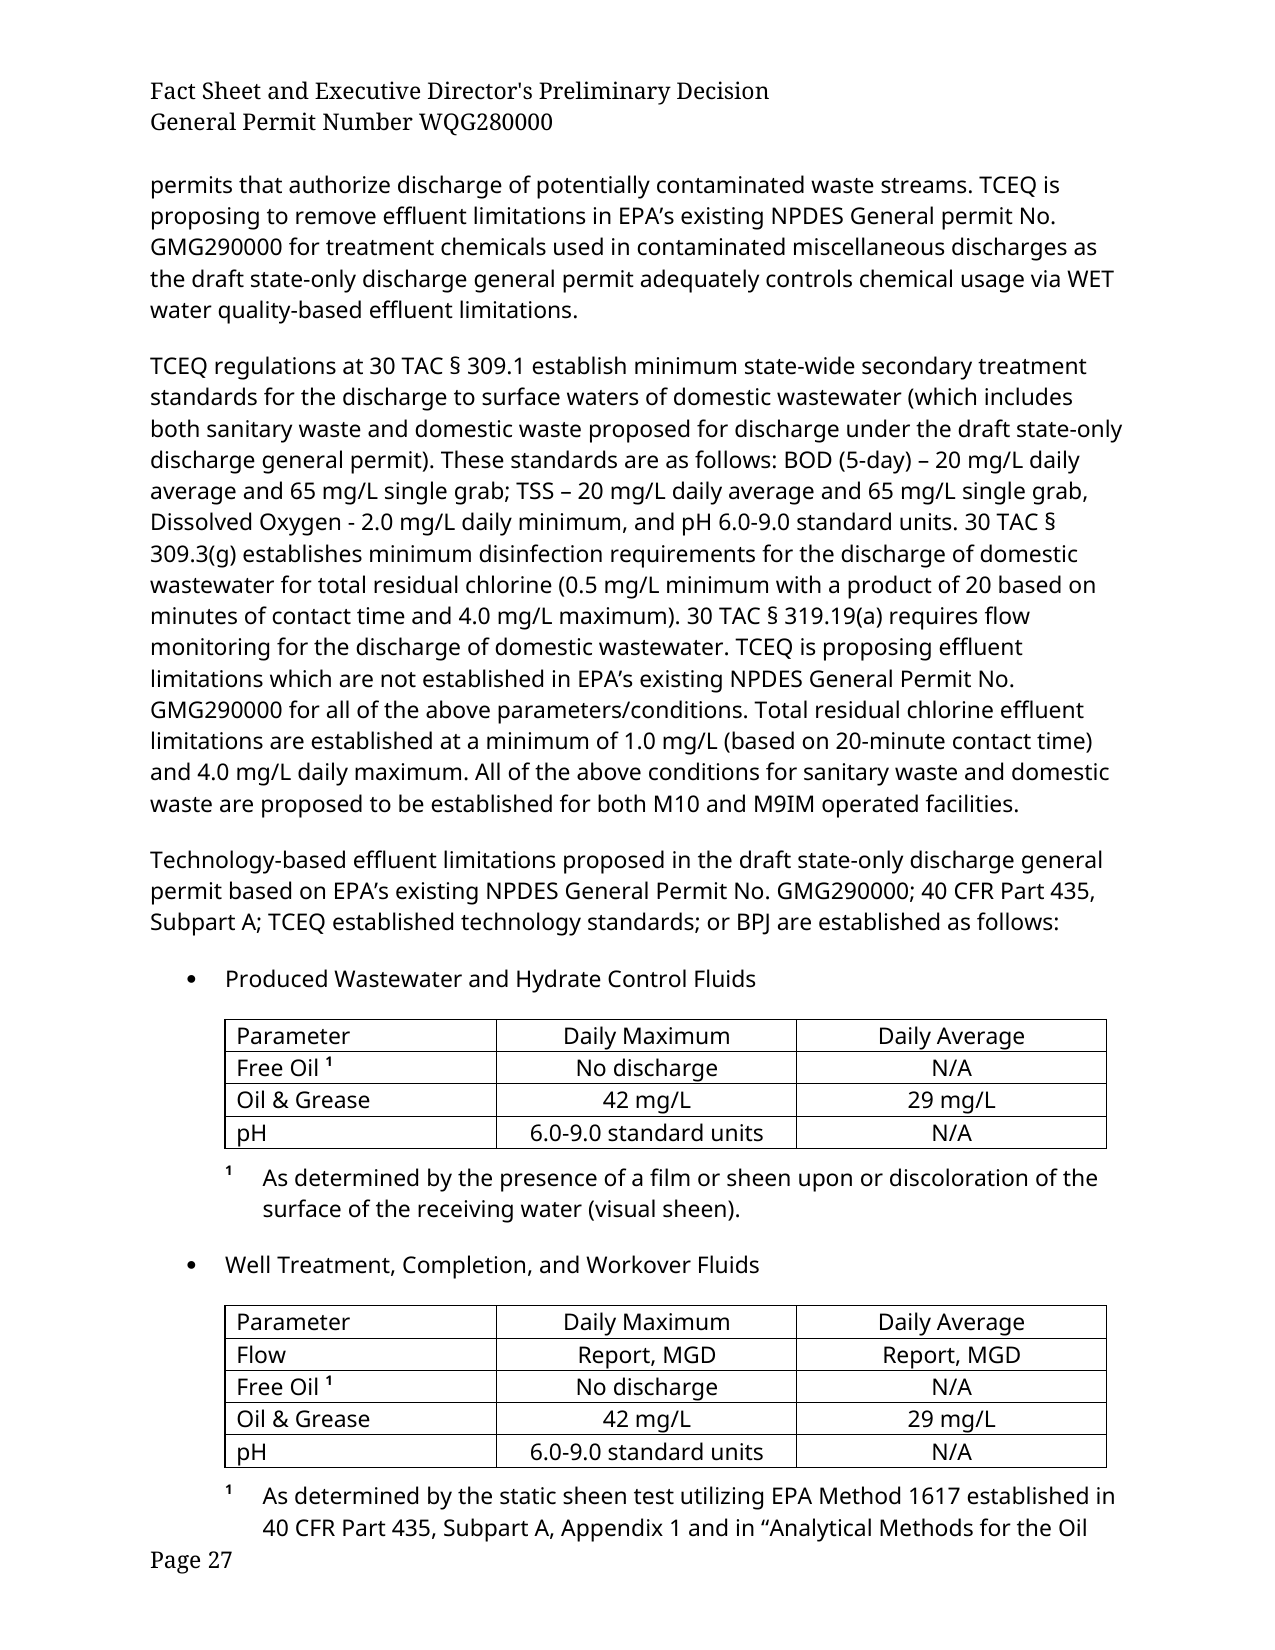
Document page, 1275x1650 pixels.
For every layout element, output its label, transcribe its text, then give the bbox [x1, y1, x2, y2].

text Technology-based effluent limitations proposed in the draft state-only discharge general permit based on EPA’s existing NPDES General Permit No. GMG290000; 40 CFR Part 435, Subpart A; TCEQ established technology standards; or BPJ are established as follows: [150, 844, 1125, 937]
table_header Daily Maximum [497, 1020, 796, 1051]
table_cell pH [226, 1435, 496, 1467]
table_cell 6.0-9.0 standard units [497, 1117, 796, 1148]
table_cell N/A [797, 1371, 1106, 1402]
list Well Treatment, Completion, and Workover Fluids [187, 1249, 1125, 1280]
table_cell N/A [797, 1117, 1106, 1148]
table_cell N/A [797, 1052, 1106, 1083]
table_cell Oil & Grease [226, 1084, 496, 1116]
table_cell No discharge [497, 1371, 796, 1402]
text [150, 169, 1125, 325]
table_header Daily Average [797, 1306, 1106, 1337]
table_cell 42 mg/L [497, 1403, 796, 1434]
table_cell 42 mg/L [497, 1084, 796, 1116]
table_cell N/A [797, 1435, 1106, 1467]
table_cell Report, MGD [797, 1339, 1106, 1370]
table_header Daily Maximum [497, 1306, 796, 1337]
table_cell Report, MGD [497, 1339, 796, 1370]
list Produced Wastewater and Hydrate Control Fluids [187, 962, 1125, 994]
table_header Parameter [226, 1306, 496, 1337]
table_cell Free Oil 1 [226, 1371, 496, 1402]
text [225, 1480, 1125, 1543]
table_cell Flow [226, 1339, 496, 1370]
text 1 As determined by the presence of a film or sheen upon or discoloration of the surface of the receiving water (visual sheen). [225, 1161, 1125, 1224]
table_header Parameter [226, 1020, 496, 1051]
table_cell 29 mg/L [797, 1403, 1106, 1434]
text TCEQ regulations at 30 TAC § 309.1 establish minimum state-wide secondary treatment standards for the discharge to surface waters of domestic wastewater (which includes both sanitary waste and domestic waste proposed for discharge under the draft state-only discharge general permit). These standards are as follows: BOD (5-day) – 20 mg/L daily average and 65 mg/L single grab; TSS – 20 mg/L daily average and 65 mg/L single grab, Dissolved Oxygen - 2.0 mg/L daily minimum, and pH 6.0-9.0 standard units. 30 TAC § 309.3(g) establishes minimum disinfection requirements for the discharge of domestic wastewater for total residual chlorine (0.5 mg/L minimum with a product of 20 based on minutes of contact time and 4.0 mg/L maximum). 30 TAC § 319.19(a) requires flow monitoring for the discharge of domestic wastewater. TCEQ is proposing effluent limitations which are not established in EPA’s existing NPDES General Permit No. GMG290000 for all of the above parameters/conditions. Total residual chlorine effluent limitations are established at a minimum of 1.0 mg/L (based on 20-minute contact time) and 4.0 mg/L daily maximum. All of the above conditions for sanitary waste and domestic waste are proposed to be established for both M10 and M9IM operated facilities. [150, 350, 1125, 819]
table_cell 29 mg/L [797, 1084, 1106, 1116]
table_cell 6.0-9.0 standard units [497, 1435, 796, 1467]
table_header Daily Average [797, 1020, 1106, 1051]
table_cell Oil & Grease [226, 1403, 496, 1434]
table_cell pH [226, 1117, 496, 1148]
table_cell Free Oil 1 [226, 1052, 496, 1083]
table_cell No discharge [497, 1052, 796, 1083]
